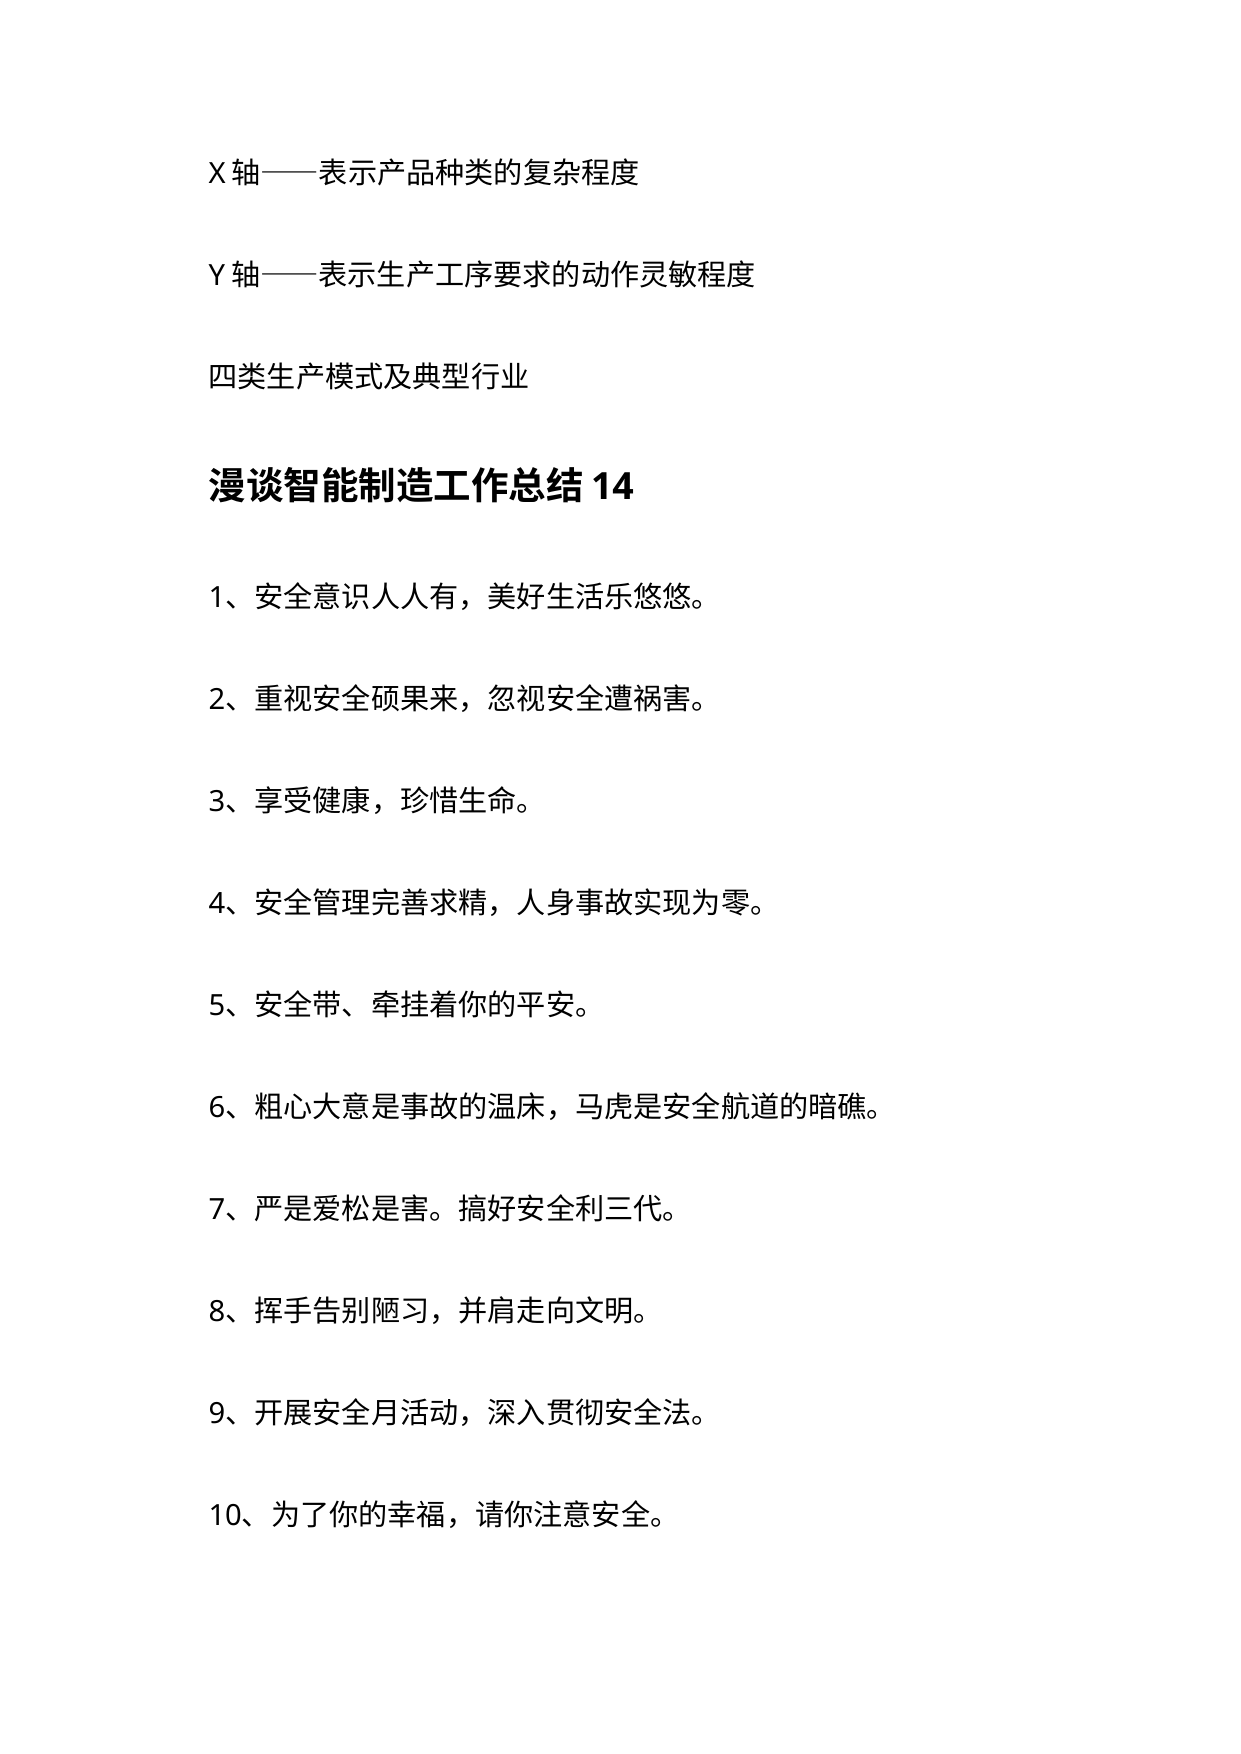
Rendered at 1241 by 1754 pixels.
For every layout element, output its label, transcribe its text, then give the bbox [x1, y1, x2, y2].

text Y轴——表示生产工序要求的动作灵敏程度 [150, 252, 1090, 294]
text 10、为了你的幸福，请你注意安全。 [150, 1491, 1090, 1533]
text 5、安全带、牵挂着你的平安。 [150, 981, 1090, 1024]
text 3、享受健康，珍惜生命。 [150, 777, 1090, 820]
text 7、严是爱松是害。搞好安全利三代。 [150, 1185, 1090, 1228]
text 漫谈智能制造工作总结14 [150, 456, 1090, 510]
text 8、挥手告别陋习，并肩走向文明。 [150, 1287, 1090, 1329]
text X轴——表示产品种类的复杂程度 [150, 150, 1090, 192]
text 四类生产模式及典型行业 [150, 354, 1090, 396]
text 9、开展安全月活动，深入贯彻安全法。 [150, 1389, 1090, 1432]
text 2、重视安全硕果来，忽视安全遭祸害。 [150, 675, 1090, 718]
text 6、粗心大意是事故的温床，马虎是安全航道的暗礁。 [150, 1083, 1090, 1126]
text 1、安全意识人人有，美好生活乐悠悠。 [150, 573, 1090, 616]
text 4、安全管理完善求精，人身事故实现为零。 [150, 879, 1090, 922]
